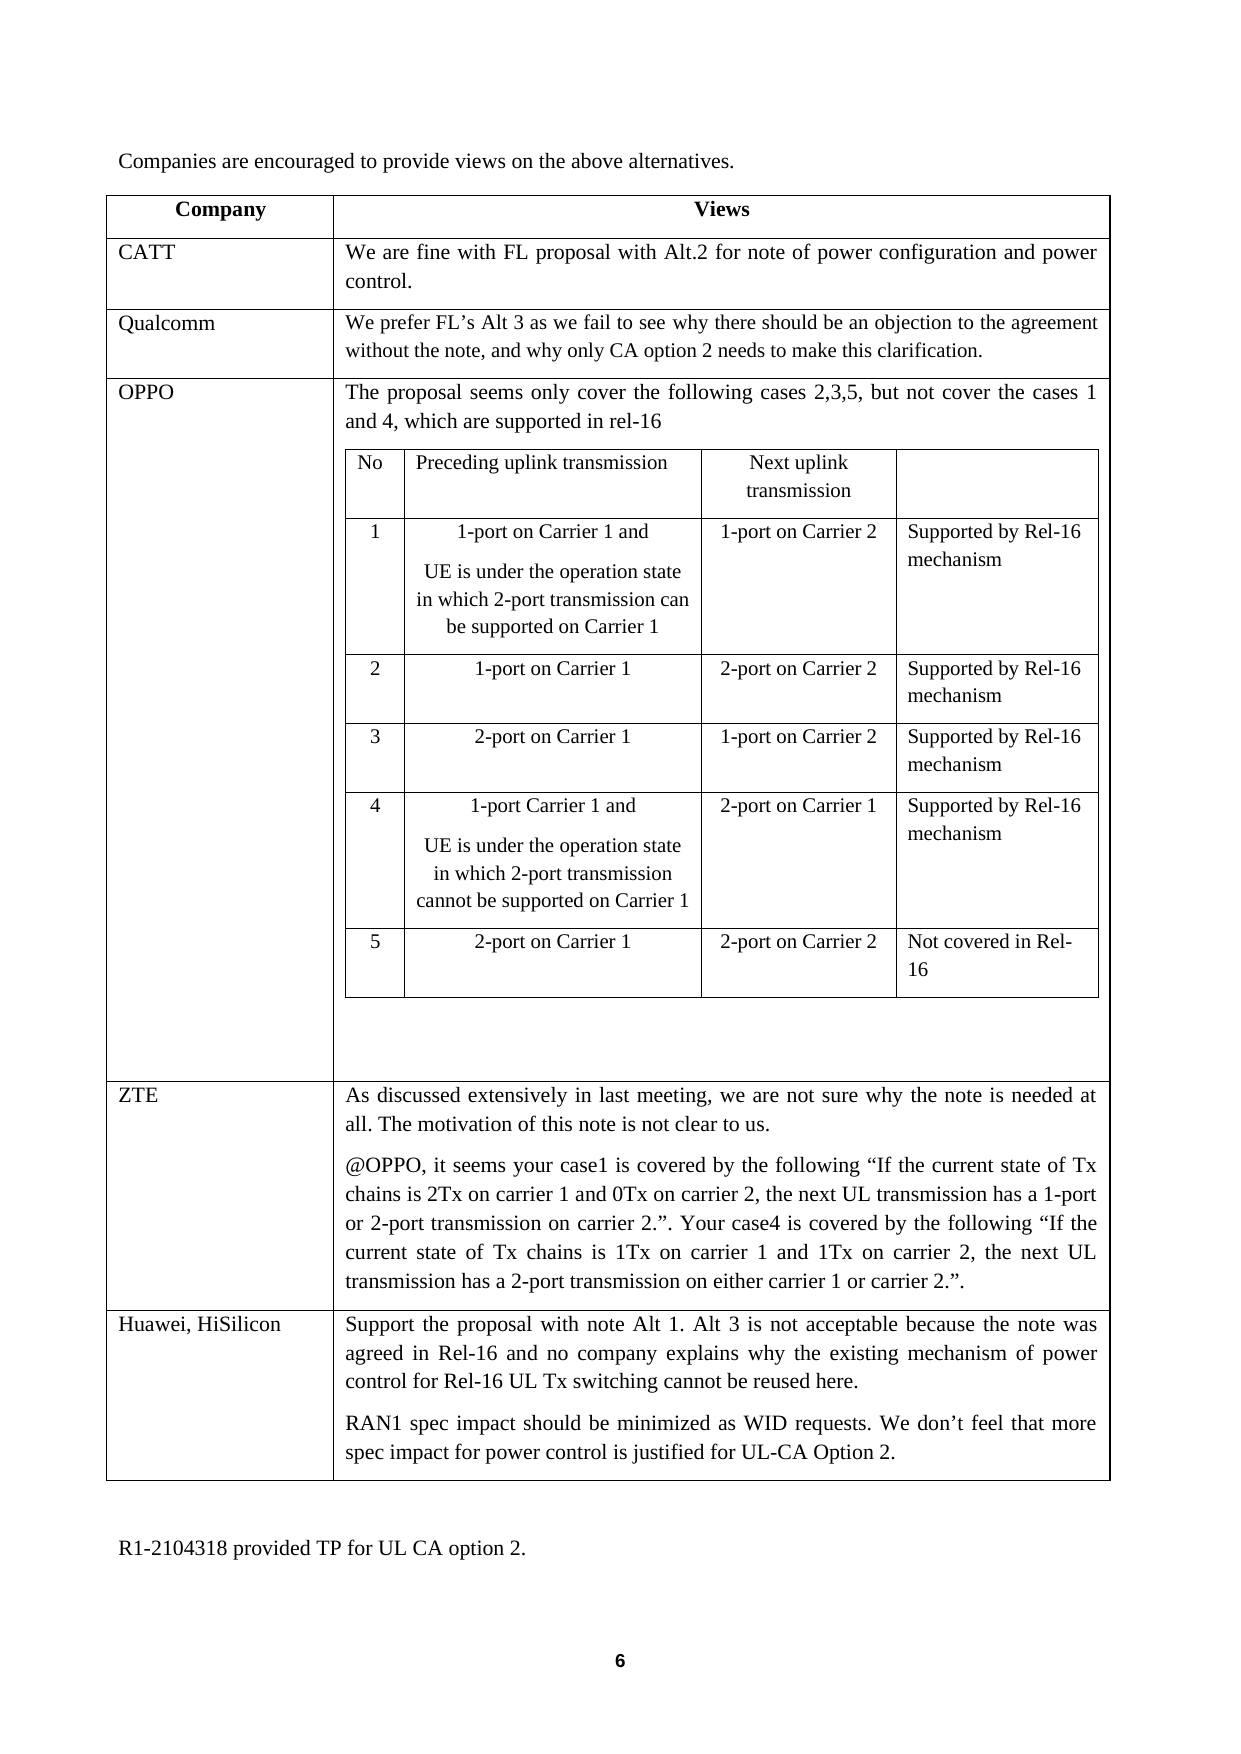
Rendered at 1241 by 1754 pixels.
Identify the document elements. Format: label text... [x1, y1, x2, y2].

text Companies are encouraged to provide views on the above alternatives. [118, 148, 1122, 173]
table_cell ZTE [107, 1082, 333, 1309]
table_cell CATT [107, 239, 333, 309]
table_header Views [334, 196, 1109, 238]
table_cell We prefer FL’s Alt 3 as we fail to see why there should be an objection to the agreement without the note, and why only CA option 2 needs to make this clarification. [334, 310, 1109, 378]
table_header Company [107, 196, 333, 238]
table_cell As discussed extensively in last meeting, we are not sure why the note is needed at all. The motivation of this note is not clear to us. @OPPO, it seems your case1 is covered by the following “If the current state of Tx chains is 2Tx on carrier 1 and 0Tx on carrier 2, the next UL transmission has a 1-port or 2-port transmission on carrier 2.”. Your case4 is covered by the following “If the current state of Tx chains is 1Tx on carrier 1 and 1Tx on carrier 2, the next UL transmission has a 2-port transmission on either carrier 1 or carrier 2.”. [334, 1082, 1109, 1309]
table_cell Qualcomm [107, 310, 333, 378]
table_cell Support the proposal with note Alt 1. Alt 3 is not acceptable because the note was agreed in Rel-16 and no company explains why the existing mechanism of power control for Rel-16 UL Tx switching cannot be reused here. RAN1 spec impact should be minimized as WID requests. We don’t feel that more spec impact for power control is justified for UL-CA Option 2. [334, 1311, 1109, 1480]
table_cell OPPO [107, 379, 333, 1081]
text R1-2104318 provided TP for UL CA option 2. [118, 1535, 1122, 1560]
table_cell We are fine with FL proposal with Alt.2 for note of power configuration and power control. [334, 239, 1109, 309]
table_cell Huawei, HiSilicon [107, 1311, 333, 1480]
table_cell The proposal seems only cover the following cases 2,3,5, but not cover the cases 1 and 4, which are supported in rel-16 [334, 379, 1109, 1081]
